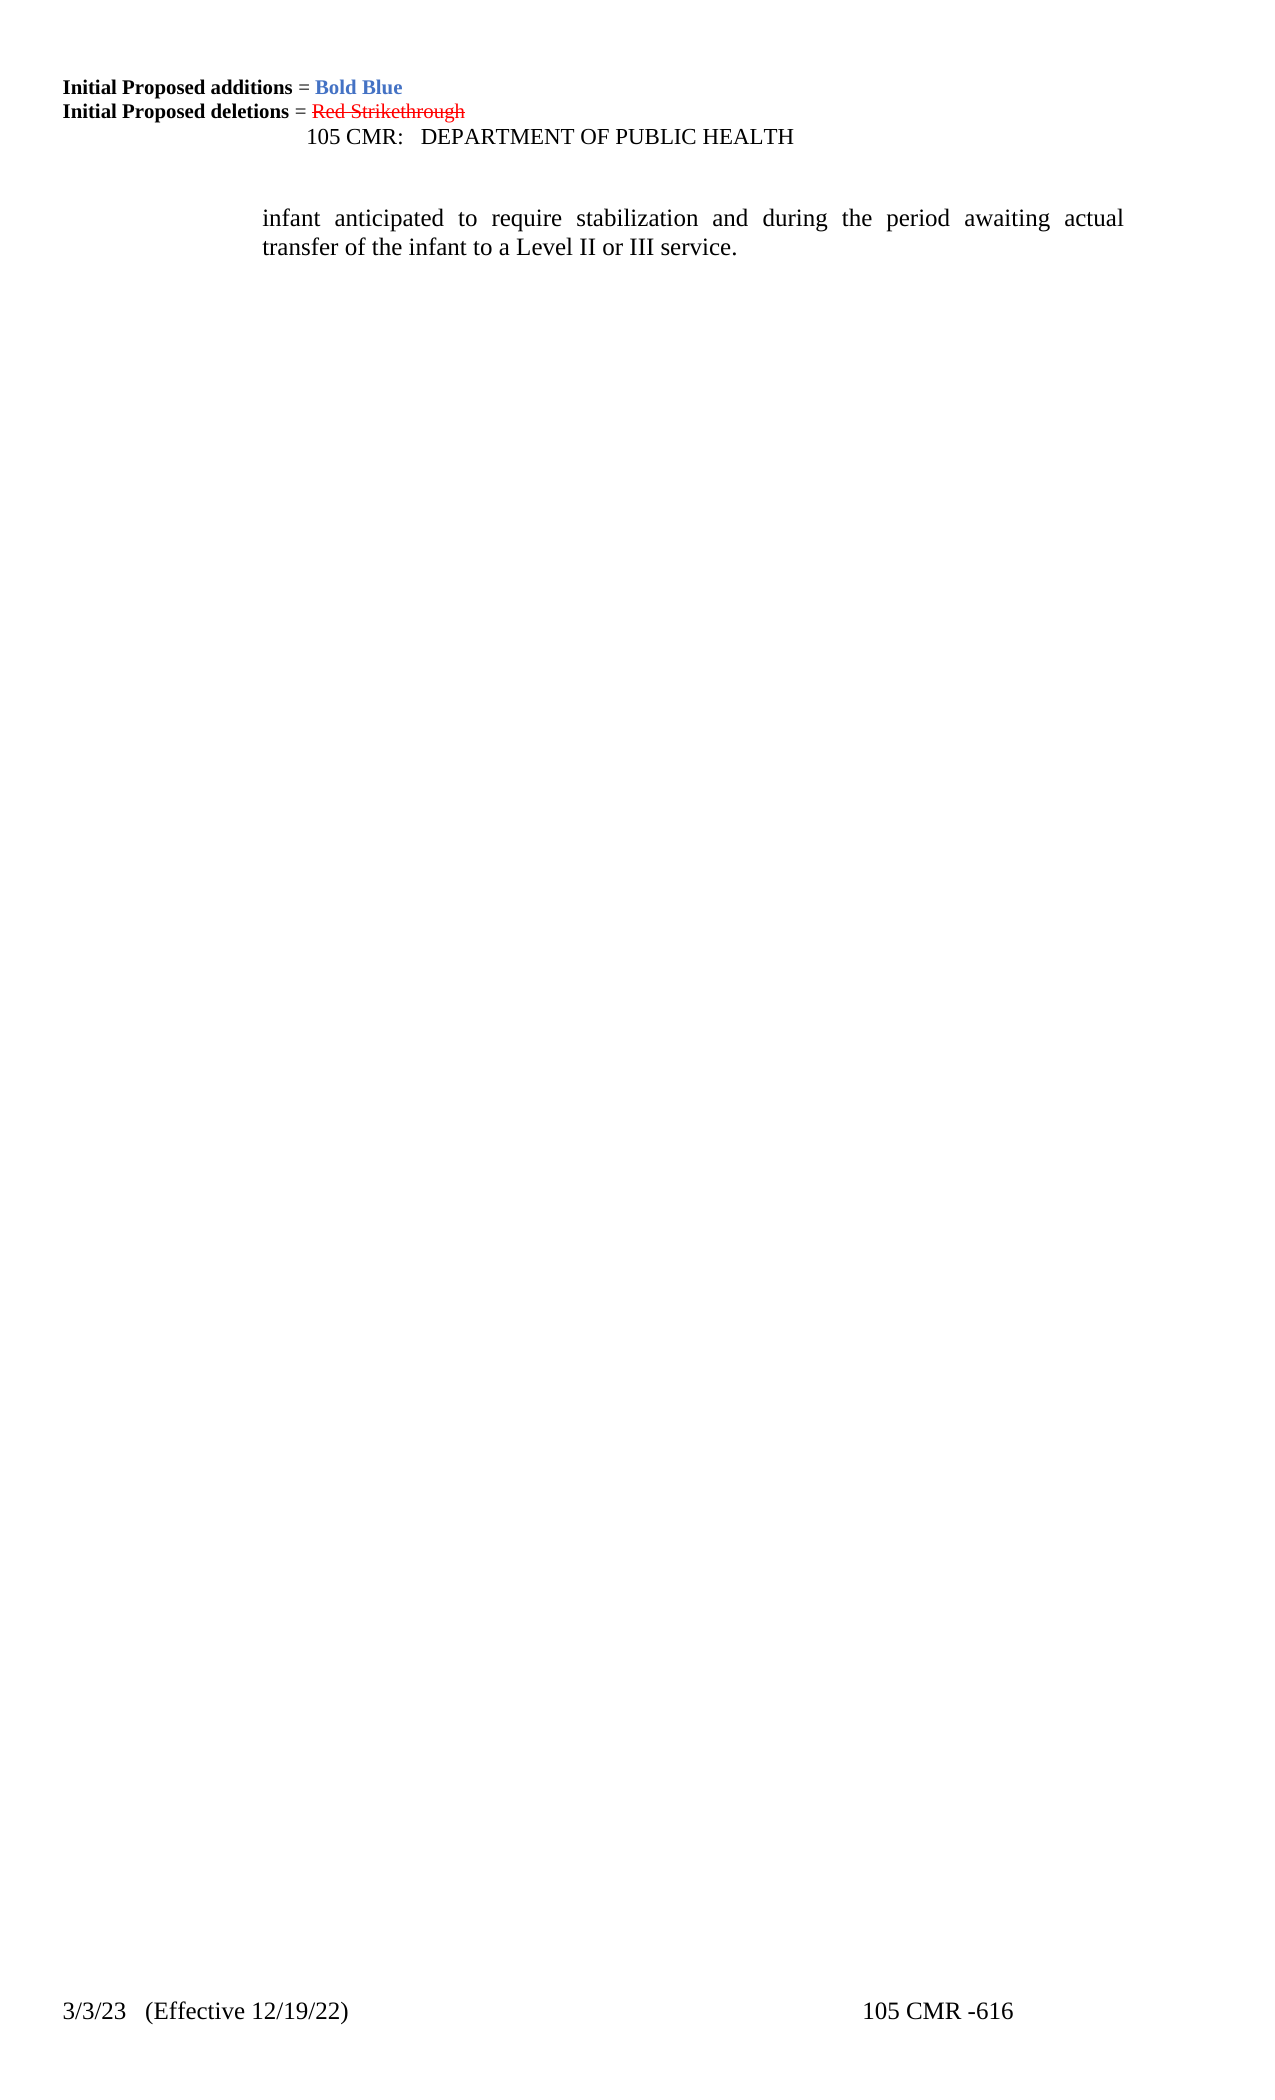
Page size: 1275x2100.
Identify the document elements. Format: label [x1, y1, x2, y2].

text [262, 203, 1125, 262]
